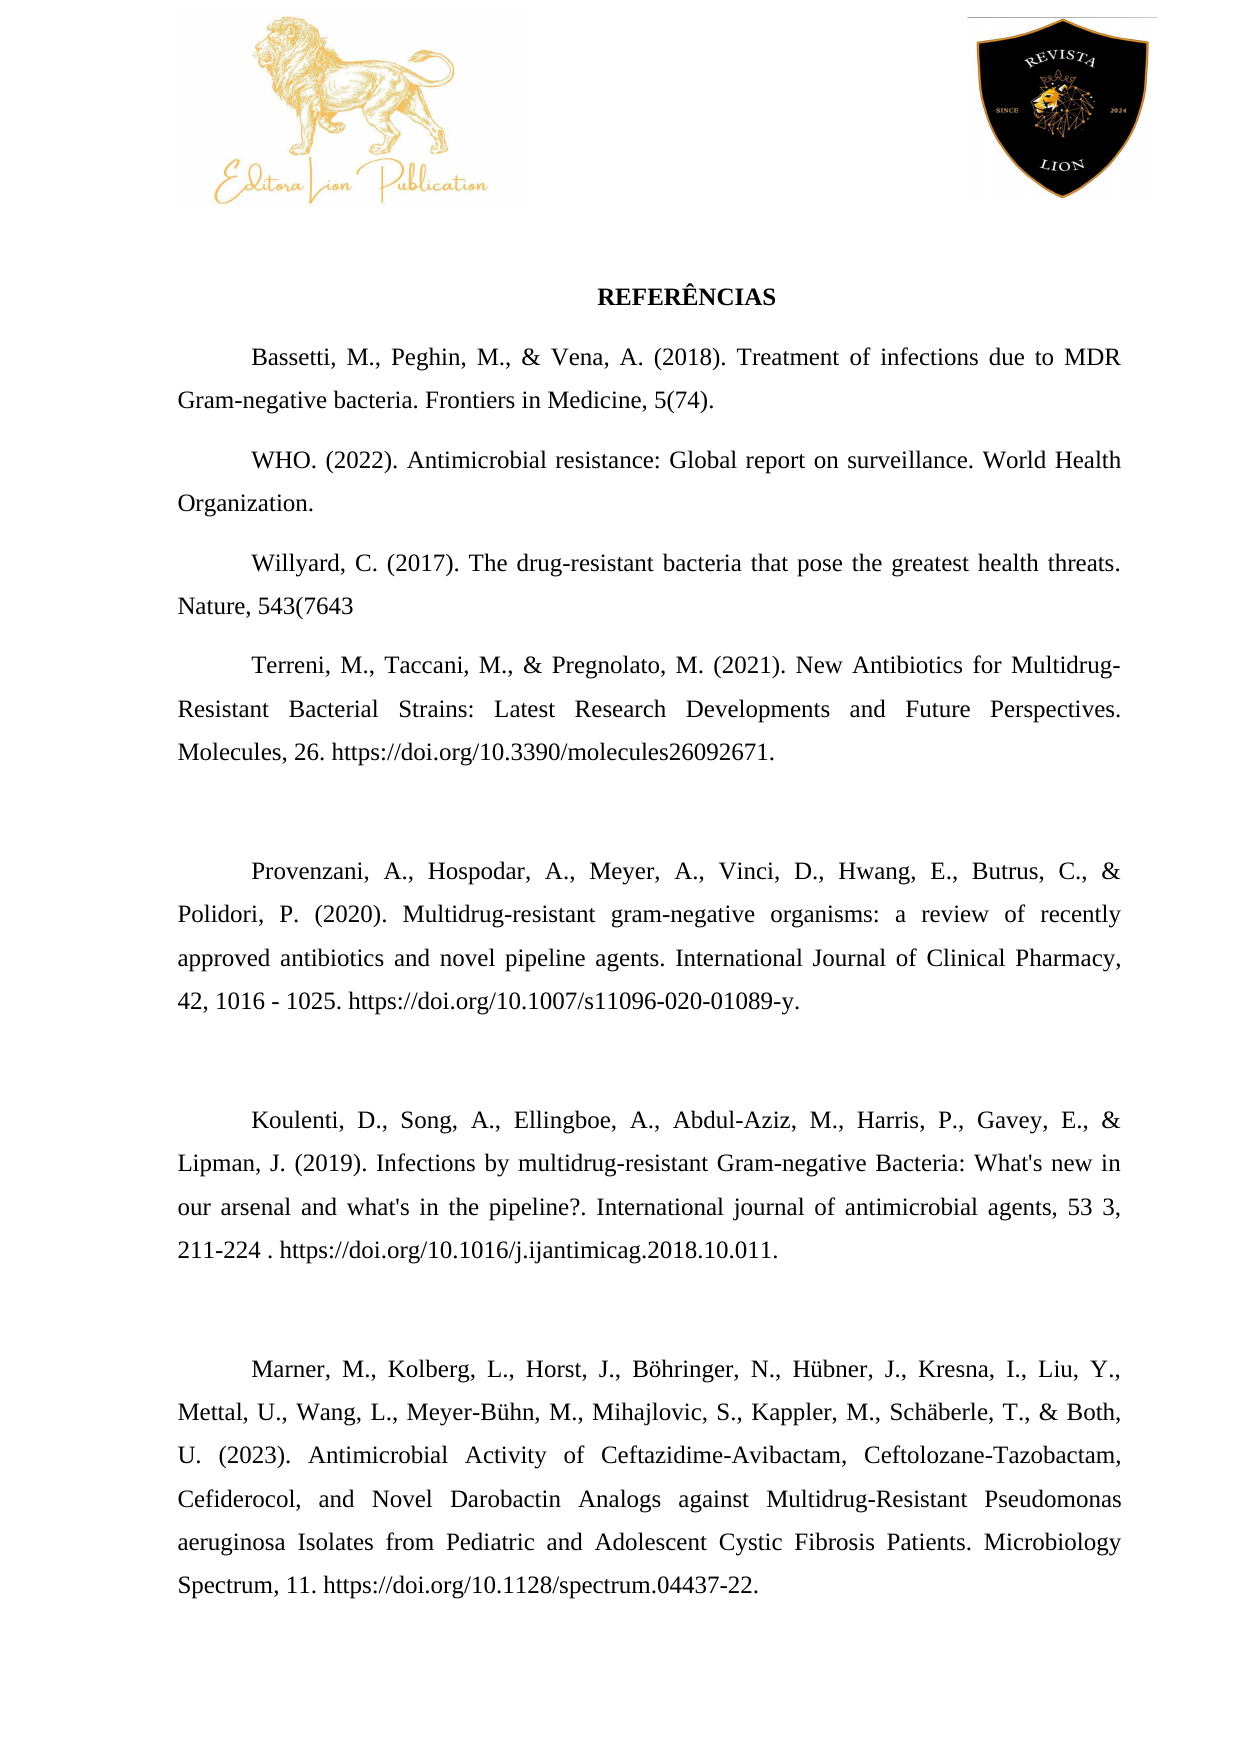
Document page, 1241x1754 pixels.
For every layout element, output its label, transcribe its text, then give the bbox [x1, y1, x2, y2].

picture [967, 17, 1158, 199]
text WHO. (2022). Antimicrobial resistance: Global report on surveillance. World Health Organization. [177, 445, 1122, 517]
text Bassetti, M., Peghin, M., & Vena, A. (2018). Treatment of infections due to MDR Gram-negative bacteria. Frontiers in Medicine, 5(74). [177, 342, 1122, 414]
text Koulenti, D., Song, A., Ellingboe, A., Abdul-Aziz, M., Harris, P., Gavey, E., & Lipman, J. (2019). Infections by multidrug-resistant Gram-negative Bacteria: What's new in our arsenal and what's in the pipeline?. International journal of antimicrobial agents, 53 3, 211-224 . https://doi.org/10.1016/j.ijantimicag.2018.10.011. [177, 1105, 1122, 1263]
text Marner, M., Kolberg, L., Horst, J., Böhringer, N., Hübner, J., Kresna, I., Liu, Y., Mettal, U., Wang, L., Meyer-Bühn, M., Mihajlovic, S., Kappler, M., Schäberle, T., & Both, U. (2023). Antimicrobial Activity of Ceftazidime-Avibactam, Ceftolozane-Tazobactam, Cefiderocol, and Novel Darobactin Analogs against Multidrug-Resistant Pseudomonas aeruginosa Isolates from Pediatric and Adolescent Cystic Fibrosis Patients. Microbiology Spectrum, 11. https://doi.org/10.1128/spectrum.04437-22. [177, 1354, 1122, 1599]
text Provenzani, A., Hospodar, A., Meyer, A., Vinci, D., Hwang, E., Butrus, C., & Polidori, P. (2020). Multidrug-resistant gram-negative organisms: a review of recently approved antibiotics and novel pipeline agents. International Journal of Clinical Pharmacy, 42, 1016 - 1025. https://doi.org/10.1007/s11096-020-01089-y. [177, 856, 1122, 1014]
text Willyard, C. (2017). The drug-resistant bacteria that pose the greatest health threats. Nature, 543(7643 [177, 548, 1122, 619]
text REFERÊNCIAS [177, 282, 1122, 311]
picture [176, 9, 531, 208]
text Terreni, M., Taccani, M., & Pregnolato, M. (2021). New Antibiotics for Multidrug-Resistant Bacterial Strains: Latest Research Developments and Future Perspectives. Molecules, 26. https://doi.org/10.3390/molecules26092671. [177, 651, 1122, 766]
